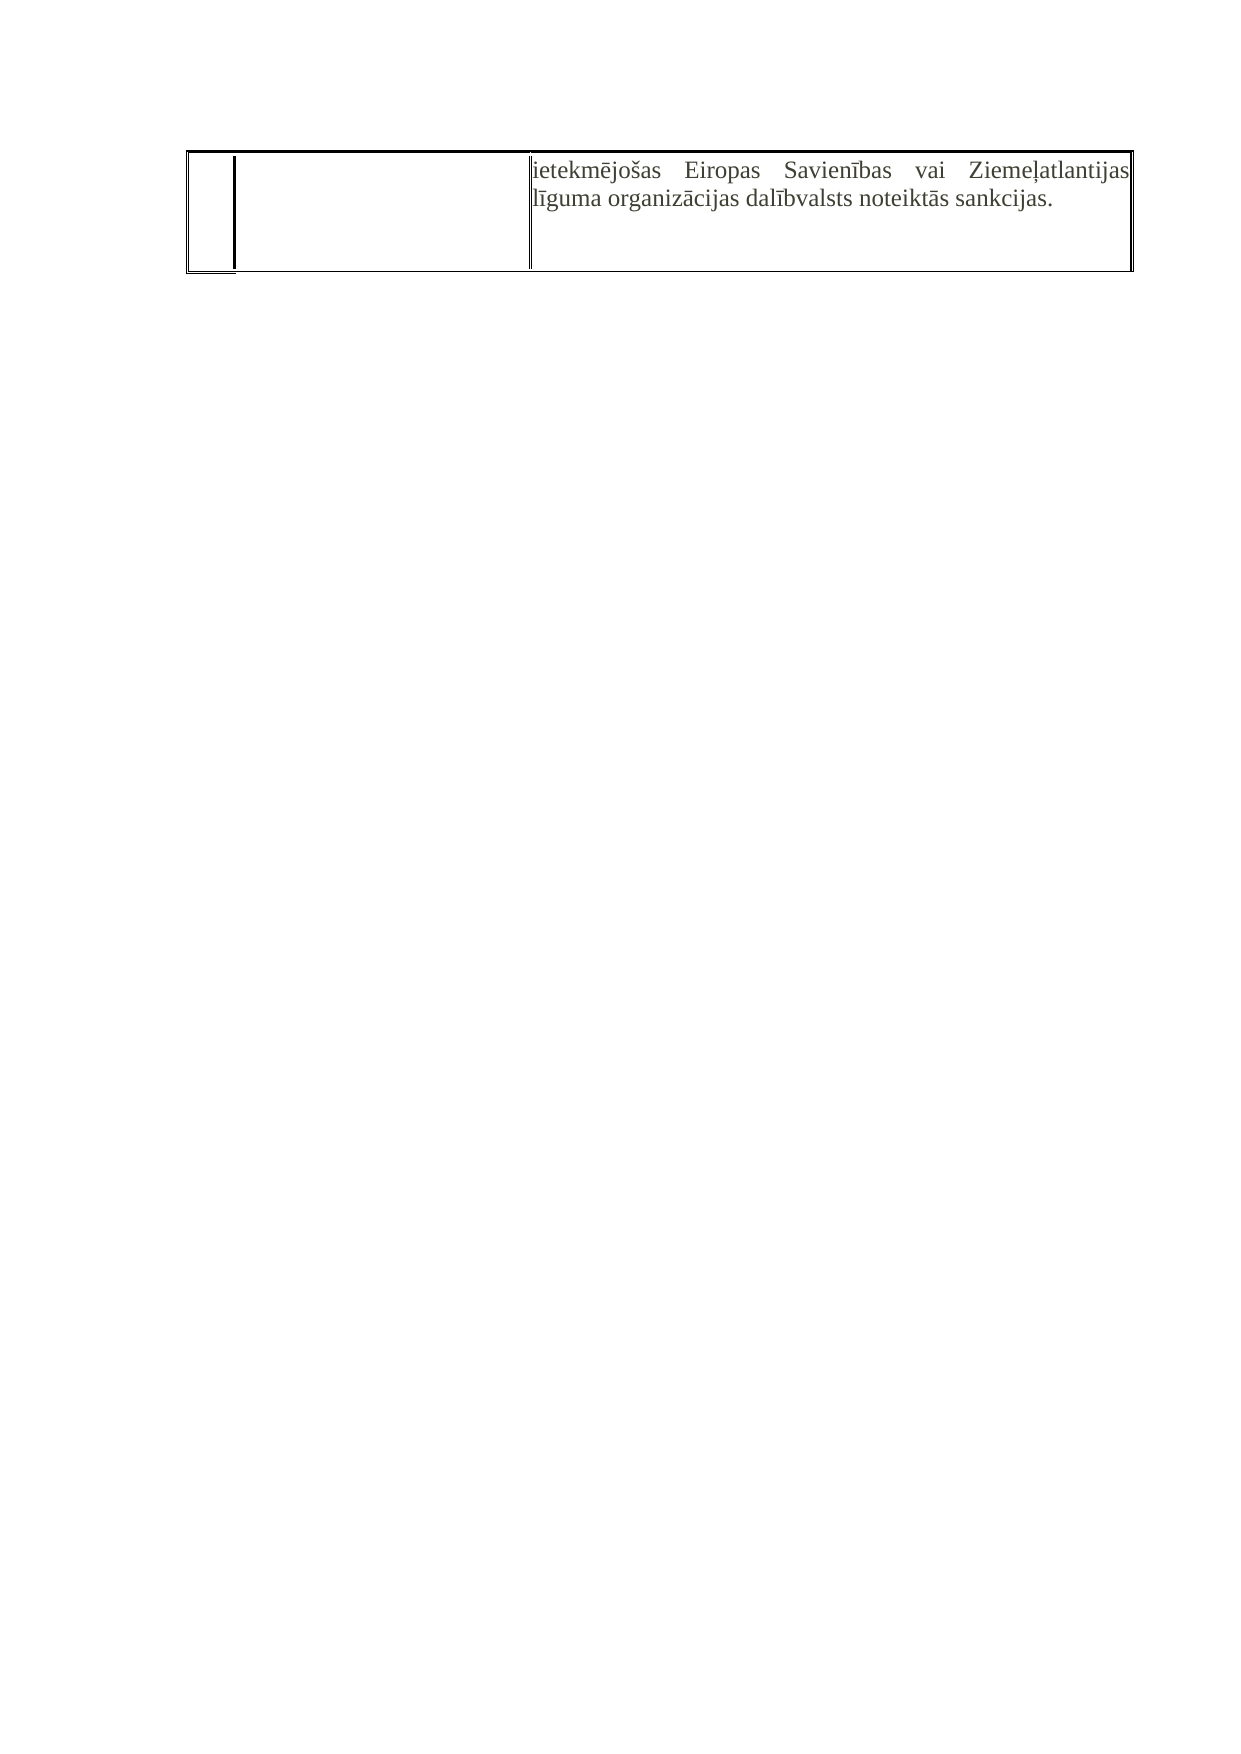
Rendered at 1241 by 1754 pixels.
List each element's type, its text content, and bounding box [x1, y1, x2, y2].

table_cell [234, 153, 531, 271]
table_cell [531, 153, 1130, 271]
table_cell 11.1 [189, 153, 234, 271]
